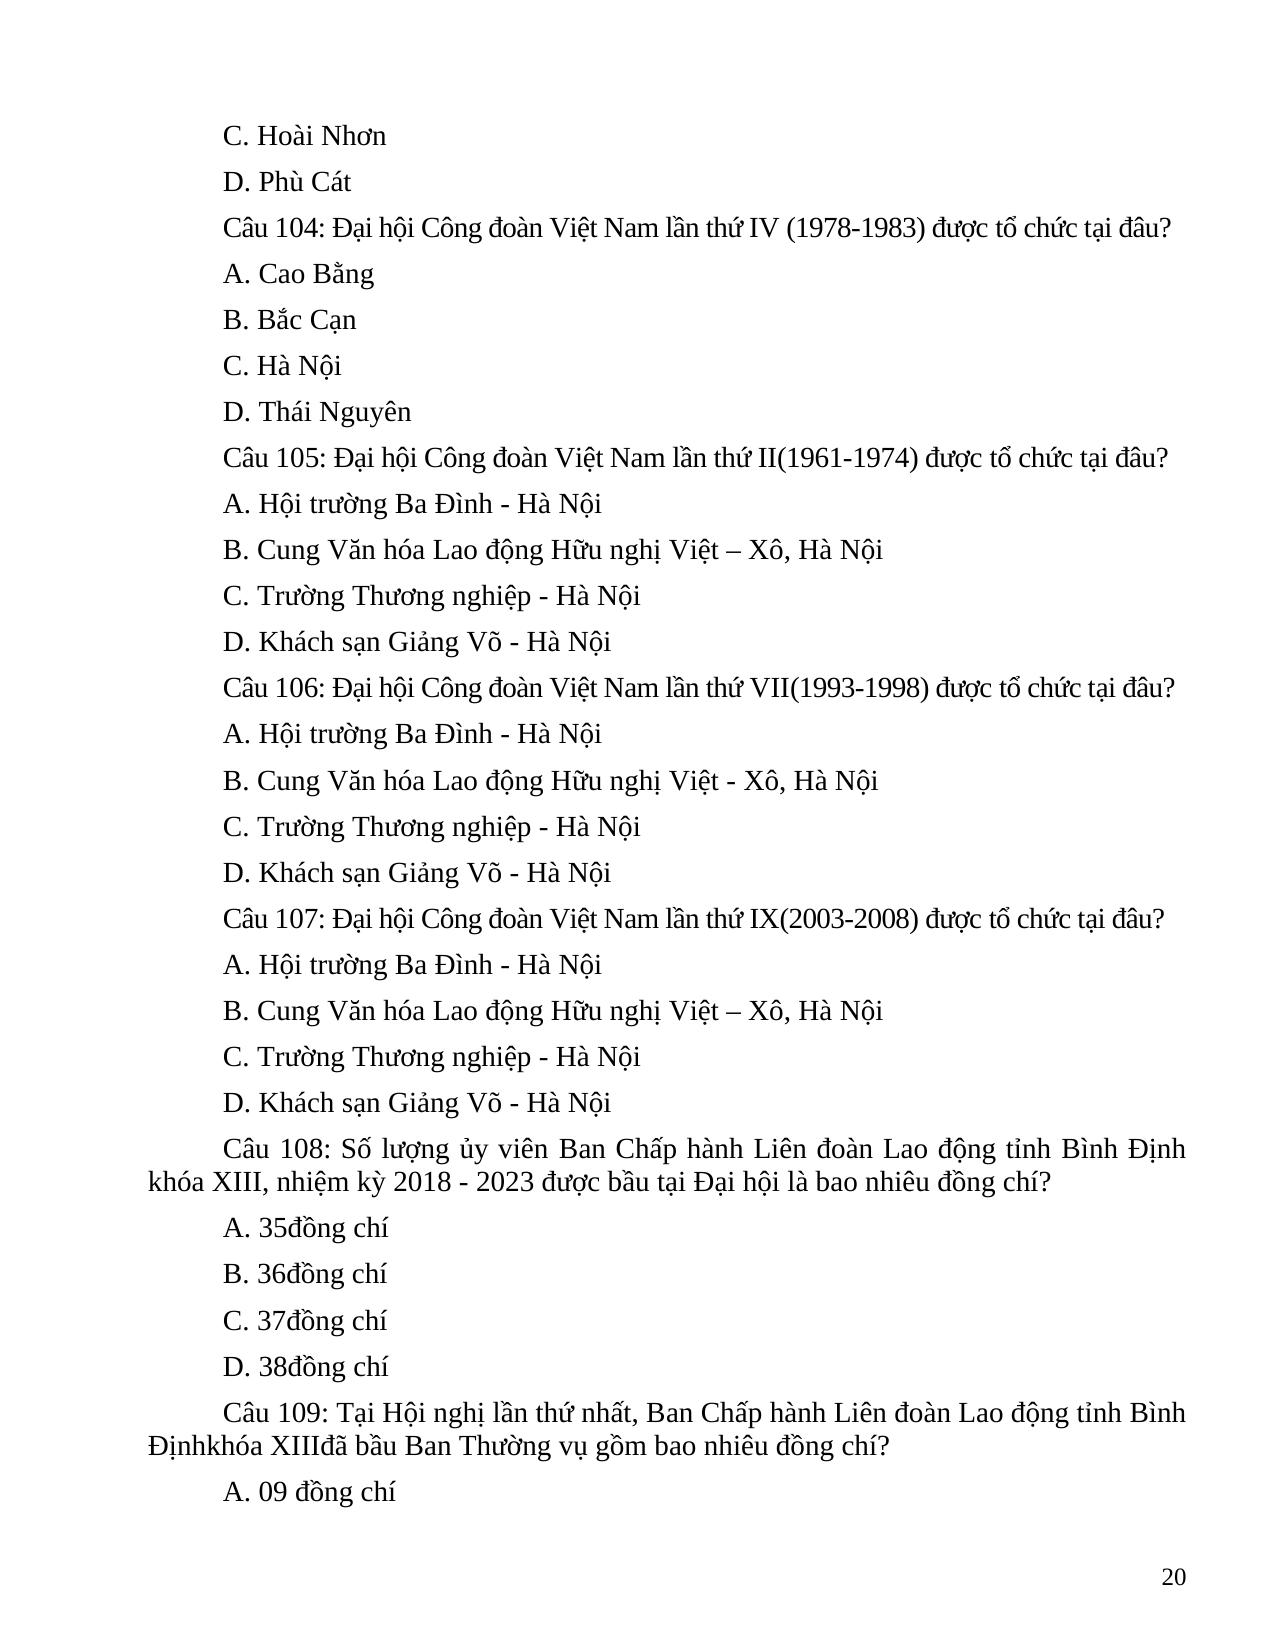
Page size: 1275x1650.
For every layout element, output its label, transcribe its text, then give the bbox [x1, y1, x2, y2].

text A. Hội trường Ba Đình - Hà Nội [148, 947, 1186, 980]
text B. Cung Văn hóa Lao động Hữu nghị Việt – Xô, Hà Nội [148, 532, 1186, 566]
text C. Trường Thương nghiệp - Hà Nội [148, 809, 1186, 842]
text Câu 105: Đại hội Công đoàn Việt Nam lần thứ II(1961-1974) được tổ chức tại đâu? [148, 440, 1186, 474]
text C. Trường Thương nghiệp - Hà Nội [148, 578, 1186, 612]
text D. Khách sạn Giảng Võ - Hà Nội [148, 855, 1186, 888]
text A. Hội trường Ba Đình - Hà Nội [148, 486, 1186, 520]
text Câu 108: Số lượng ủy viên Ban Chấp hành Liên đoàn Lao động tỉnh Bình Định khóa XIII, nhiệm kỳ 2018 - 2023 được bầu tại Đại hội là bao nhiêu đồng chí? [148, 1131, 1186, 1198]
text Câu 107: Đại hội Công đoàn Việt Nam lần thứ IX(2003-2008) được tổ chức tại đâu? [148, 901, 1186, 934]
text C. Hà Nội [148, 348, 1186, 382]
text A. 09 đồng chí [148, 1474, 1186, 1508]
text D. Phù Cát [148, 164, 1186, 198]
text C. 37đồng chí [148, 1303, 1186, 1336]
text D. Thái Nguyên [148, 394, 1186, 428]
text Câu 104: Đại hội Công đoàn Việt Nam lần thứ IV (1978-1983) được tổ chức tại đâu? [148, 210, 1186, 244]
text D. Khách sạn Giảng Võ - Hà Nội [148, 1085, 1186, 1118]
text D. Khách sạn Giảng Võ - Hà Nội [148, 624, 1186, 658]
text B. Bắc Cạn [148, 302, 1186, 336]
text B. 36đồng chí [148, 1257, 1186, 1290]
text Câu 109: Tại Hội nghị lần thứ nhất, Ban Chấp hành Liên đoàn Lao động tỉnh Bình Địnhkhóa XIIIđã bầu Ban Thường vụ gồm bao nhiêu đồng chí? [148, 1395, 1186, 1462]
text A. Cao Bằng [148, 256, 1186, 290]
text A. Hội trường Ba Đình - Hà Nội [148, 717, 1186, 750]
text B. Cung Văn hóa Lao động Hữu nghị Việt - Xô, Hà Nội [148, 763, 1186, 796]
text C. Trường Thương nghiệp - Hà Nội [148, 1039, 1186, 1072]
text Câu 106: Đại hội Công đoàn Việt Nam lần thứ VII(1993-1998) được tổ chức tại đâu? [148, 671, 1186, 704]
text A. 35đồng chí [148, 1211, 1186, 1244]
text C. Hoài Nhơn [148, 118, 1186, 152]
text B. Cung Văn hóa Lao động Hữu nghị Việt – Xô, Hà Nội [148, 993, 1186, 1026]
text D. 38đồng chí [148, 1349, 1186, 1382]
